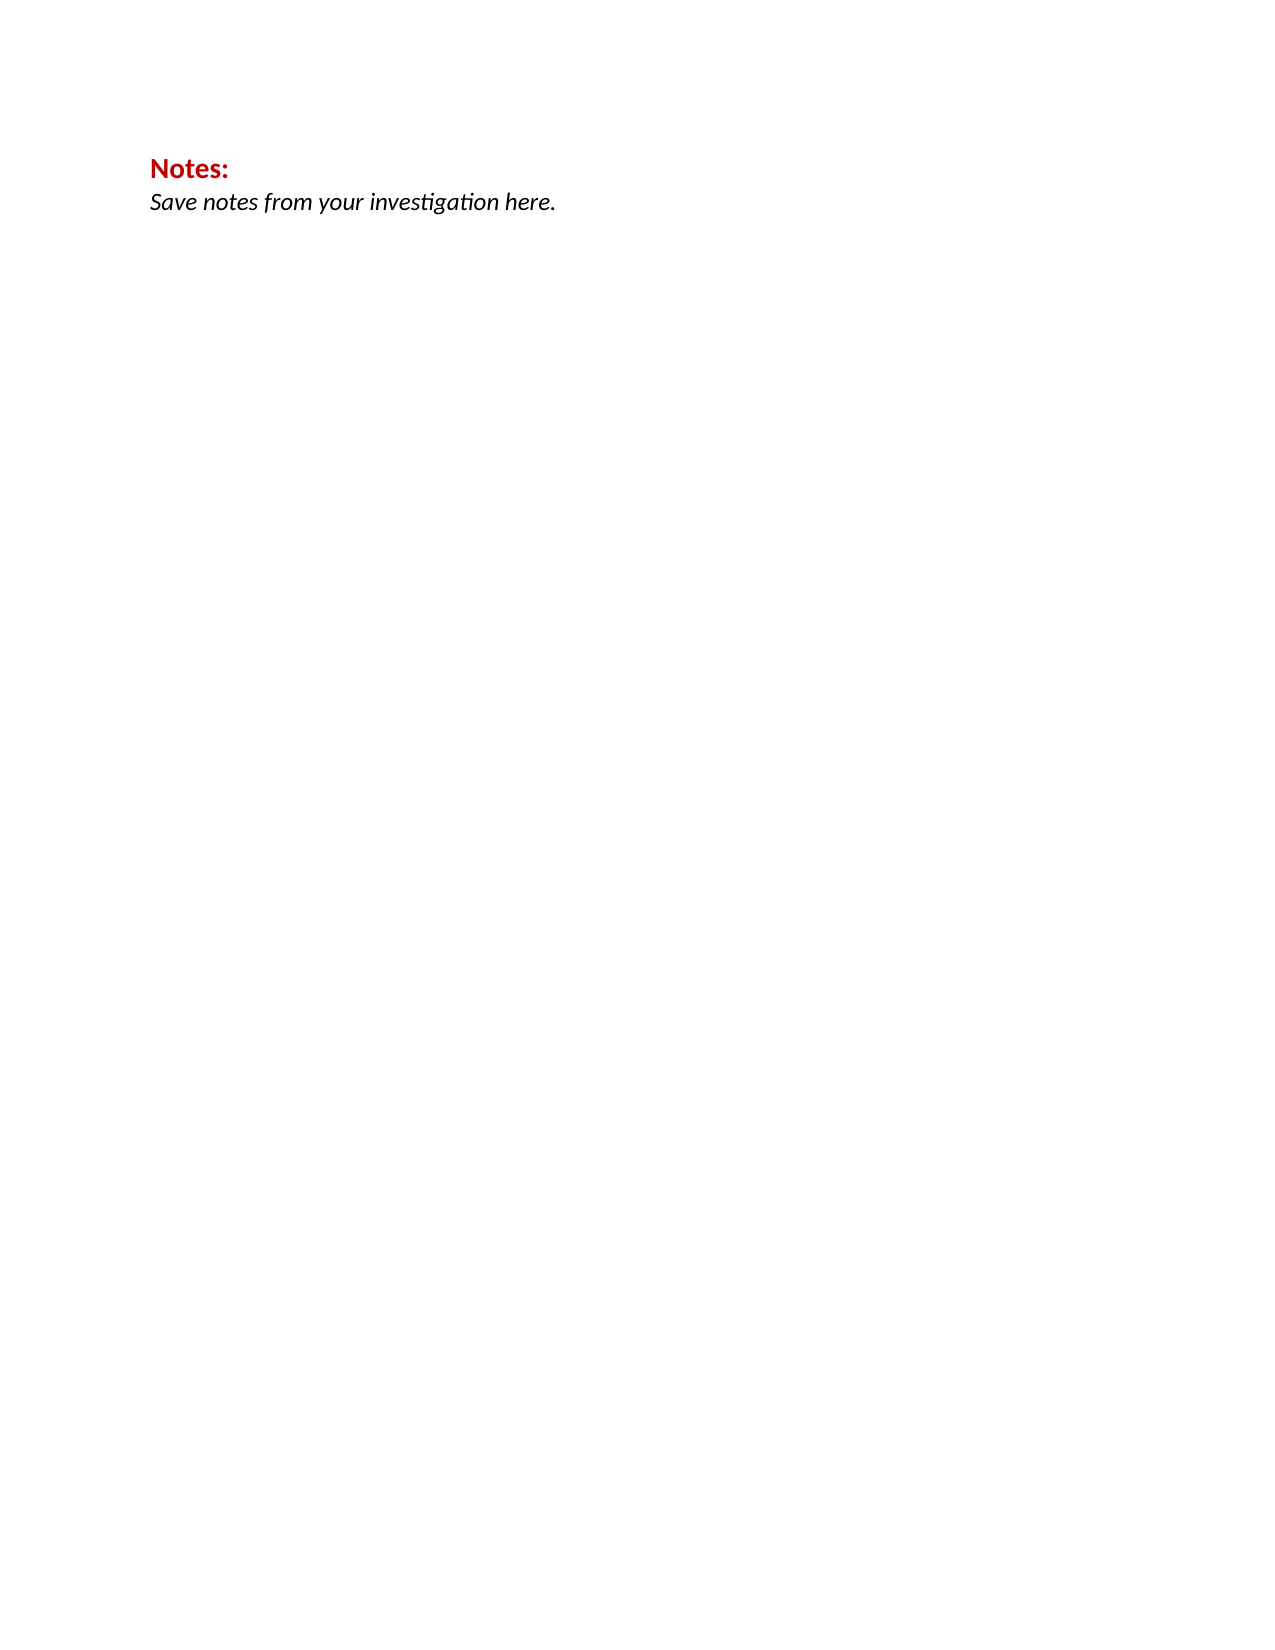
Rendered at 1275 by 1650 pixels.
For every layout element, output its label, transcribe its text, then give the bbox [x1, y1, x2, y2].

text Save notes from your investigation here. [150, 186, 1125, 216]
text Notes: [150, 150, 1125, 186]
